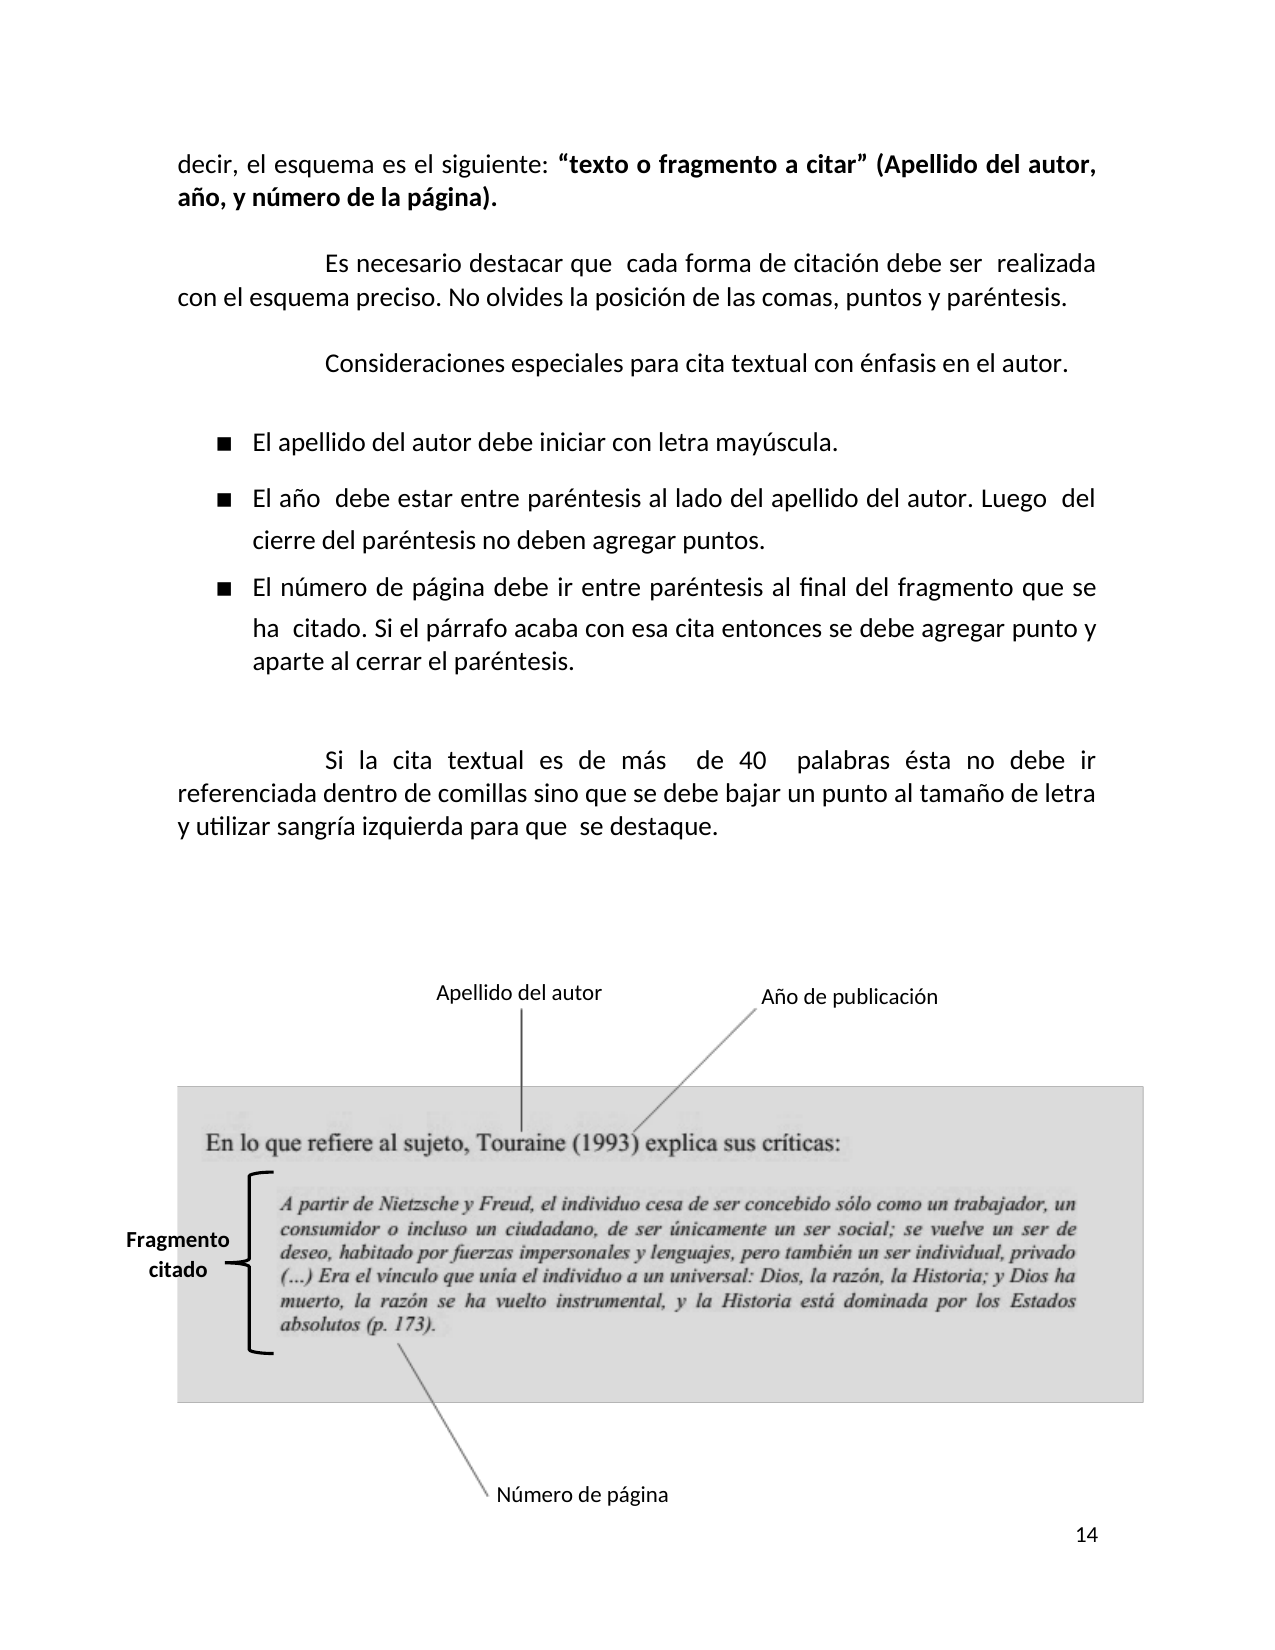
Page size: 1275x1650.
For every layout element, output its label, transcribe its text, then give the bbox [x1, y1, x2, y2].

picture [581, 1492, 586, 1500]
text Consideraciones especiales para cita textual con énfasis en el autor. [177, 346, 1098, 379]
list El número de página debe ir entre paréntesis al final del fragmento que se ha citado. Si el párrafo acaba con esa cita entonces se debe agregar punto y aparte al cerrar el paréntesis. [215, 556, 1098, 677]
picture [533, 1492, 538, 1500]
text Es necesario destacar que cada forma de citación debe ser realizada con el esquema preciso. No olvides la posición de las comas, puntos y paréntesis. [177, 247, 1098, 313]
list El año debe estar entre paréntesis al lado del apellido del autor. Luego del cierre del paréntesis no deben agregar puntos. [215, 467, 1098, 556]
text Si la cita textual es de más de 40 palabras ésta no debe ir referenciada dentro de comillas sino que se debe bajar un punto al tamaño de letra y utilizar sangría izquierda para que se destaque. [177, 743, 1098, 842]
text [177, 148, 1098, 214]
picture [564, 1492, 570, 1500]
list El apellido del autor debe iniciar con letra mayúscula. [215, 412, 1098, 467]
picture [177, 1007, 1145, 1500]
picture [499, 1491, 506, 1500]
